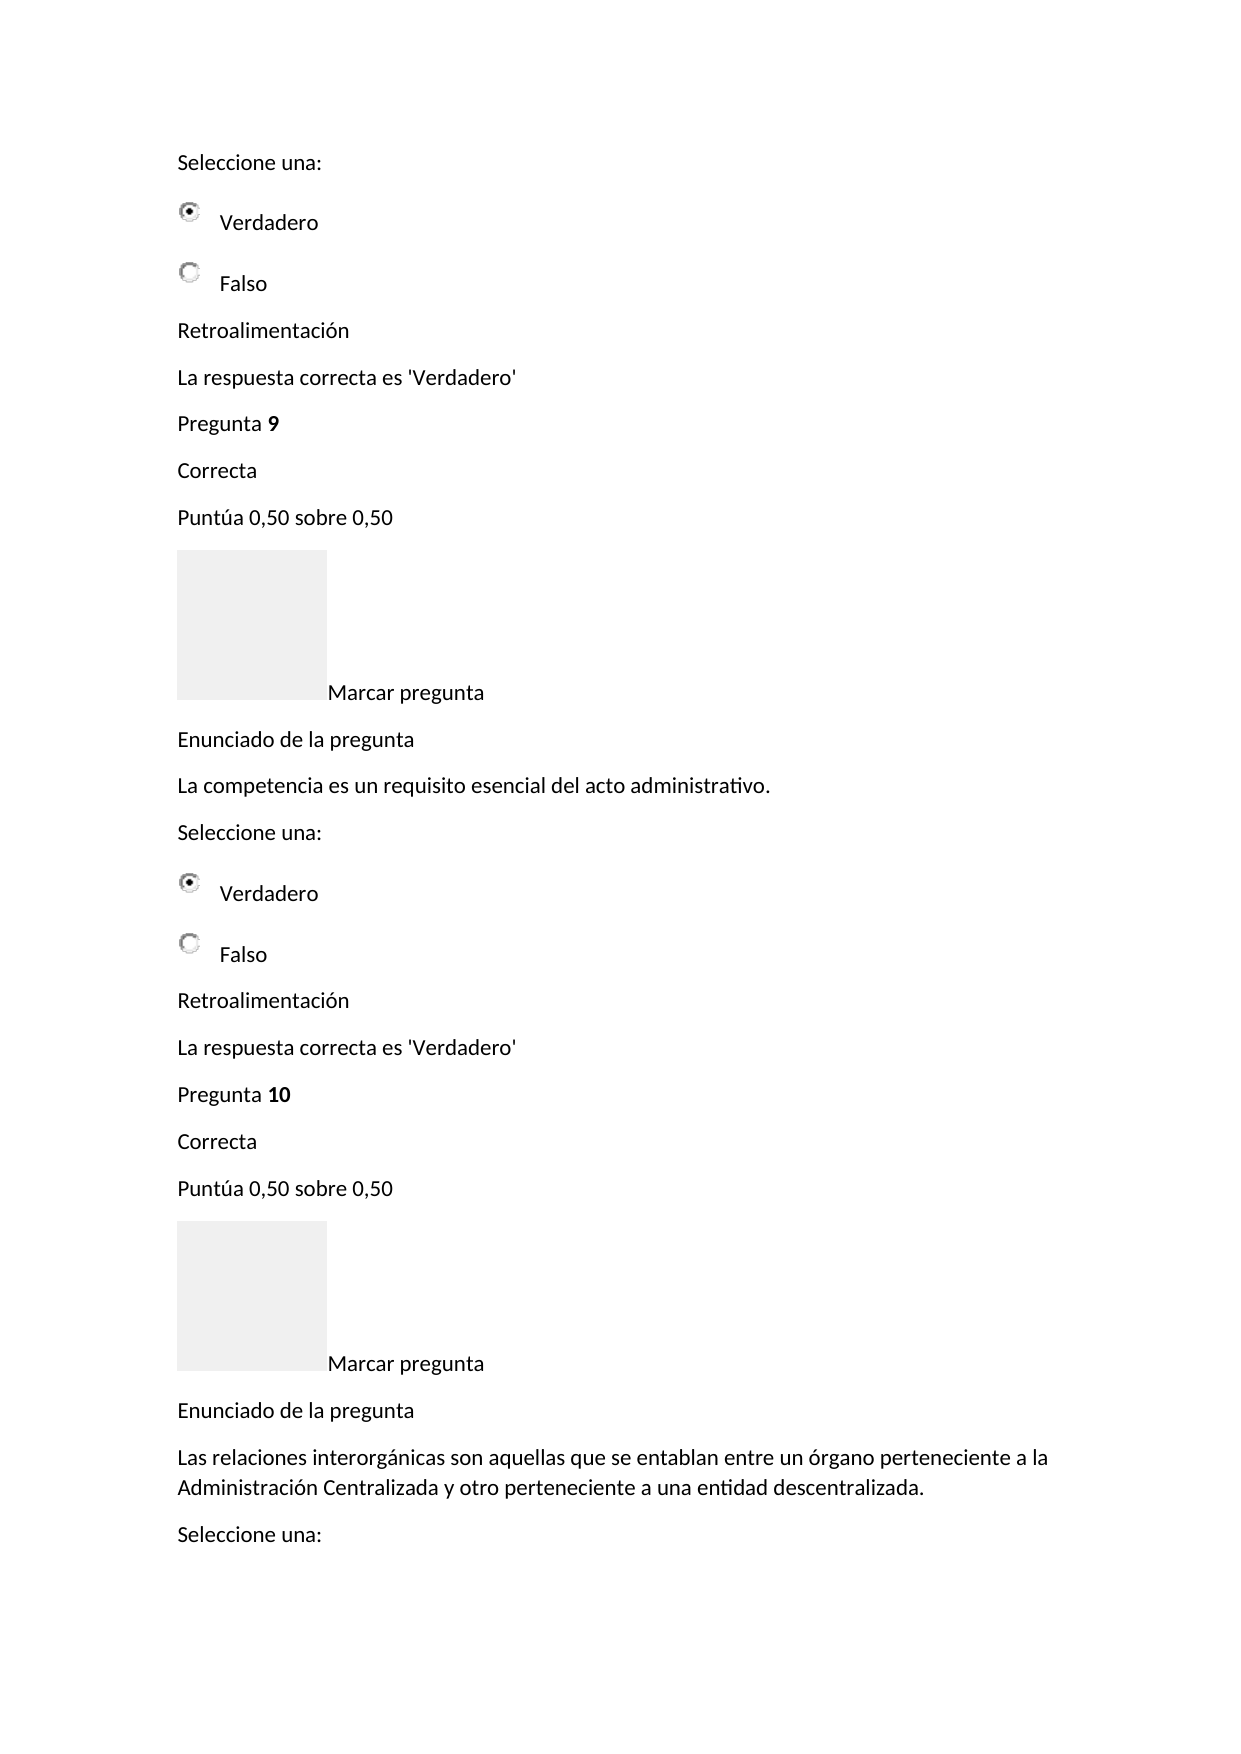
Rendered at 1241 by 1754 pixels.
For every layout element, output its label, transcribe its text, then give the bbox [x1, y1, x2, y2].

text Falso [177, 926, 1063, 968]
text Puntúa 0,50 sobre 0,50 [177, 503, 1063, 531]
text Correcta [177, 1127, 1063, 1155]
text Retroalimentación [177, 316, 1063, 344]
text Correcta [177, 456, 1063, 484]
text La respuesta correcta es 'Verdadero' [177, 1033, 1063, 1062]
text Pregunta 10 [177, 1080, 1063, 1108]
text La respuesta correcta es 'Verdadero' [177, 363, 1063, 391]
text Verdadero [177, 194, 1063, 236]
text Enunciado de la pregunta [177, 725, 1063, 753]
text Verdadero [177, 865, 1063, 907]
text Falso [177, 255, 1063, 297]
text Seleccione una: [177, 818, 1063, 847]
text Puntúa 0,50 sobre 0,50 [177, 1174, 1063, 1202]
text La competencia es un requisito esencial del acto administrativo. [177, 772, 1063, 800]
text Retroalimentación [177, 987, 1063, 1015]
text Las relaciones interorgánicas son aquellas que se entablan entre un órgano perteneciente a la Administración Centralizada y otro perteneciente a una entidad descentralizada. [177, 1443, 1063, 1501]
text Enunciado de la pregunta [177, 1396, 1063, 1424]
text Pregunta 9 [177, 409, 1063, 437]
text Seleccione una: [177, 1520, 1063, 1548]
text Seleccione una: [177, 148, 1063, 176]
text Marcar pregunta [177, 550, 1063, 706]
text Marcar pregunta [177, 1221, 1063, 1377]
